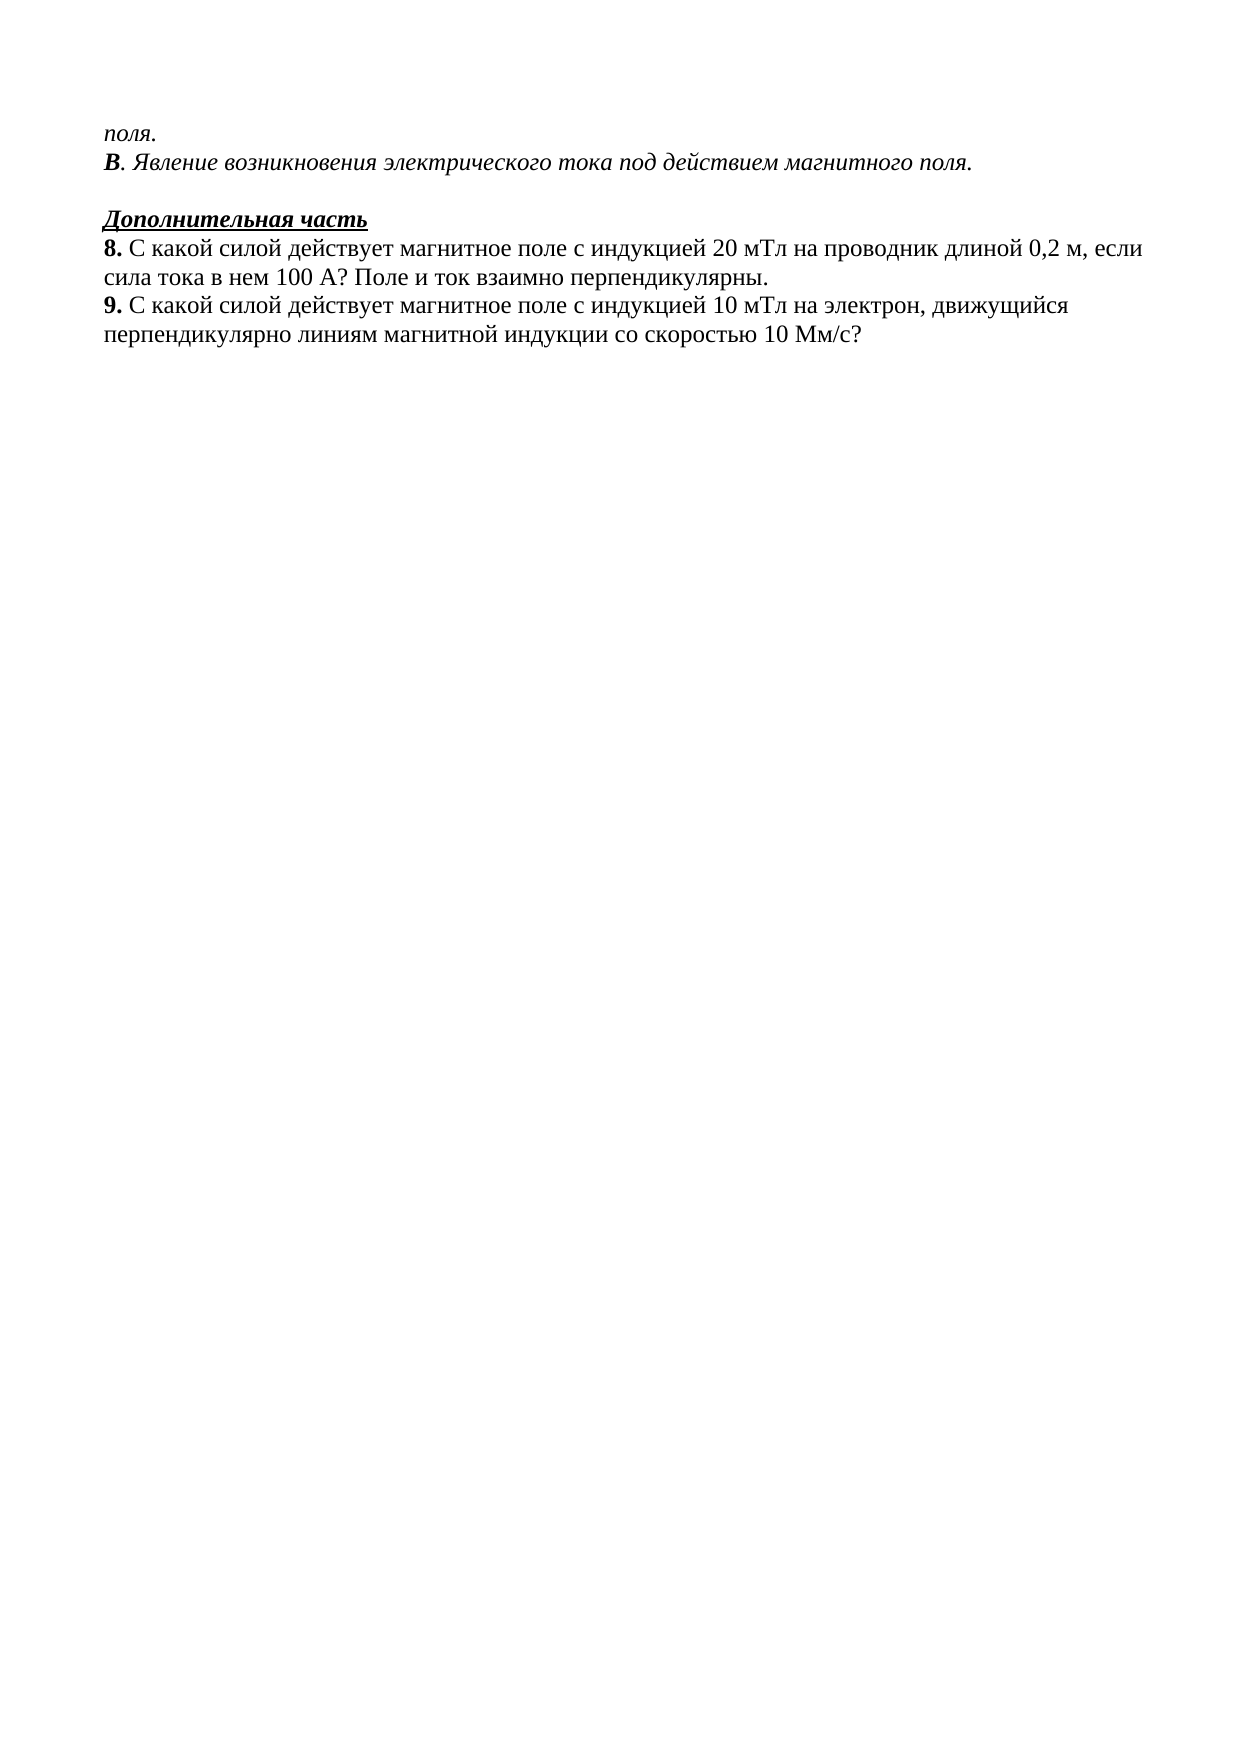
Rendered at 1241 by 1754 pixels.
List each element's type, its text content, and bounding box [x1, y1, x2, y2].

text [103, 118, 1152, 176]
text 9. С какой силой действует магнитное поле с индукцией 10 мТл на электрон, движущийся перпендикулярно линиям магнитной индукции со скоростью 10 Мм/с? [103, 291, 1152, 348]
text 8. С какой силой действует магнитное поле с индукцией 20 мТл на проводник длиной , если сила тока в нем 100 А? Поле и ток взаимно перпендикулярны. [103, 233, 1152, 291]
text Дополнительная часть [103, 204, 1152, 233]
